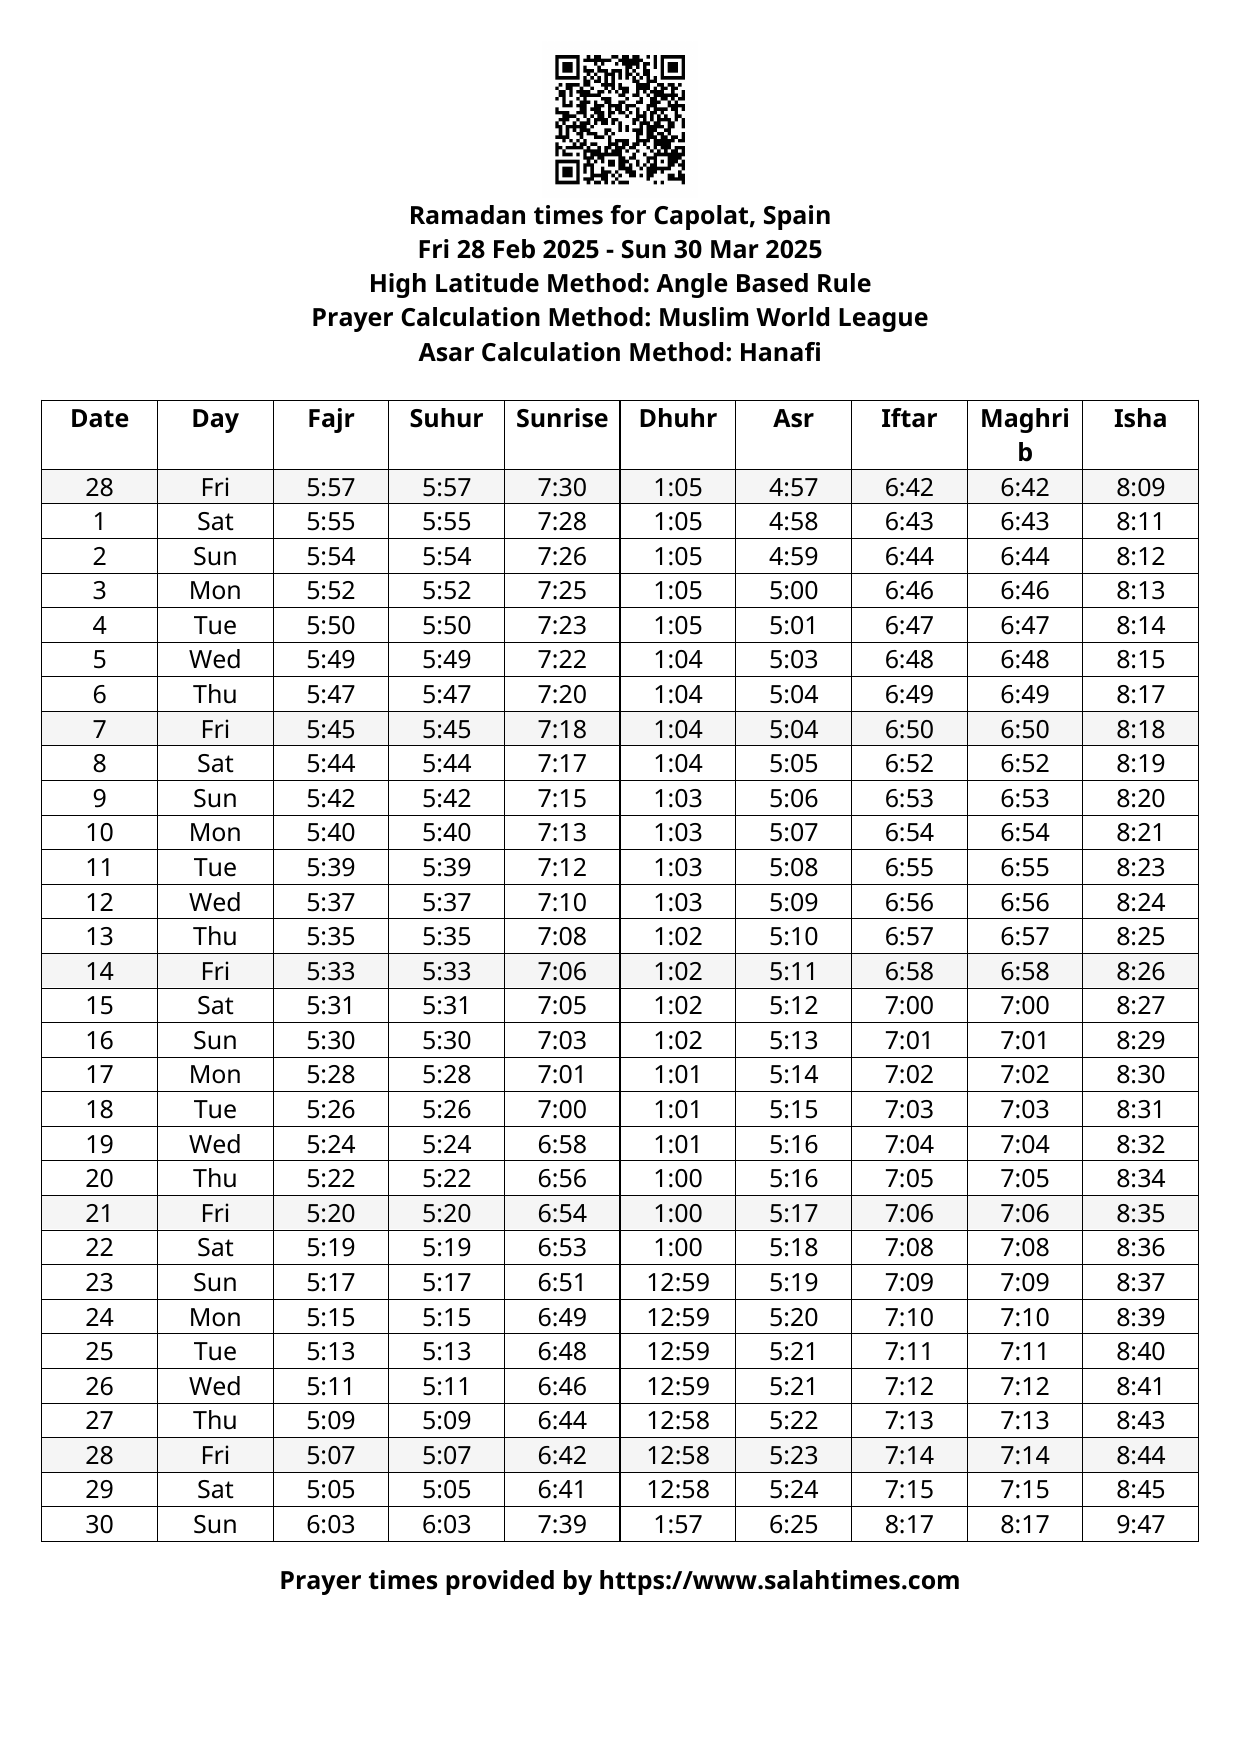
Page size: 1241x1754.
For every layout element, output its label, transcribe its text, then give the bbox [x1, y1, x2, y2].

table_cell 6:55 [968, 850, 1082, 884]
table_cell 7:10 [968, 1300, 1082, 1333]
table_header Iftar [852, 401, 967, 469]
table_cell 5:04 [736, 712, 851, 745]
table_cell 5:22 [736, 1404, 851, 1437]
table_cell 5:31 [389, 989, 504, 1022]
table_cell 8:12 [1083, 539, 1198, 572]
table_cell 5:11 [736, 954, 851, 987]
table_cell 7:15 [505, 781, 619, 814]
table_cell 6:47 [968, 608, 1082, 642]
table_cell 7:12 [505, 850, 619, 884]
table_cell 5:35 [389, 919, 504, 953]
table_cell 1:00 [621, 1161, 735, 1195]
table_cell Tue [158, 608, 273, 642]
table_cell 5:04 [736, 677, 851, 711]
table_cell 7:06 [968, 1196, 1082, 1229]
table_cell 4 [42, 608, 157, 642]
table_cell 6:46 [968, 574, 1082, 607]
table_cell 5:47 [274, 677, 388, 711]
table_cell 6:42 [505, 1438, 619, 1472]
table_cell Wed [158, 885, 273, 918]
table_cell 6:46 [505, 1369, 619, 1402]
table_cell 5:13 [389, 1334, 504, 1368]
table_cell 1:03 [621, 816, 735, 849]
table_cell 8:21 [1083, 816, 1198, 849]
table_cell 6:57 [968, 919, 1082, 953]
table_cell 6:50 [968, 712, 1082, 745]
table_cell Mon [158, 816, 273, 849]
table_cell 8:23 [1083, 850, 1198, 884]
table_cell 5:15 [274, 1300, 388, 1333]
table_cell 5:19 [274, 1231, 388, 1264]
table_cell 1:01 [621, 1127, 735, 1160]
table_cell 6:44 [852, 539, 967, 572]
table_cell Mon [158, 574, 273, 607]
text Prayer times provided by https://www.salahtimes.com [42, 1563, 1198, 1597]
table_cell 5:24 [736, 1473, 851, 1506]
table_cell 5:57 [274, 470, 388, 503]
table_cell 5:42 [389, 781, 504, 814]
table_cell 6:56 [852, 885, 967, 918]
table_cell 5:19 [389, 1231, 504, 1264]
table_cell 7:02 [852, 1058, 967, 1091]
table_cell 6:42 [852, 470, 967, 503]
table_cell 6:57 [852, 919, 967, 953]
table_cell Wed [158, 1127, 273, 1160]
table_cell 5:21 [736, 1369, 851, 1402]
table_cell 5:26 [274, 1092, 388, 1126]
table_cell 5:40 [389, 816, 504, 849]
table_cell 7:08 [968, 1231, 1082, 1264]
table_cell 8:39 [1083, 1300, 1198, 1333]
table_cell 7:17 [505, 746, 619, 780]
table_cell 6:03 [389, 1507, 504, 1541]
table_cell Sun [158, 781, 273, 814]
table_cell 5:00 [736, 574, 851, 607]
table_cell 5:13 [736, 1023, 851, 1057]
table_cell 8:43 [1083, 1404, 1198, 1437]
table_cell 5:55 [389, 504, 504, 538]
table_cell 5:07 [389, 1438, 504, 1472]
table_cell 1:02 [621, 919, 735, 953]
table_cell 12:58 [621, 1438, 735, 1472]
table_cell 6:53 [505, 1231, 619, 1264]
table_cell 28 [42, 470, 157, 503]
table_cell 7:15 [968, 1473, 1082, 1506]
table_cell 4:59 [736, 539, 851, 572]
table_cell 1:03 [621, 885, 735, 918]
table_cell 5:07 [736, 816, 851, 849]
table_cell 7:08 [505, 919, 619, 953]
table_cell 1:00 [621, 1196, 735, 1229]
table_cell 8:11 [1083, 504, 1198, 538]
table_cell 30 [42, 1507, 157, 1541]
table_cell 7:04 [852, 1127, 967, 1160]
table_cell 1:02 [621, 989, 735, 1022]
table_cell 5:14 [736, 1058, 851, 1091]
table_cell 6:44 [505, 1404, 619, 1437]
table_cell 8:36 [1083, 1231, 1198, 1264]
table_cell 6:48 [505, 1334, 619, 1368]
table_cell 5:15 [736, 1092, 851, 1126]
table_cell 5:12 [736, 989, 851, 1022]
table_cell 6:48 [852, 643, 967, 676]
text High Latitude Method: Angle Based Rule [42, 266, 1198, 300]
table_cell 5:39 [389, 850, 504, 884]
table_cell 6:49 [505, 1300, 619, 1333]
table_cell 5:49 [389, 643, 504, 676]
table_cell 8:19 [1083, 746, 1198, 780]
table_cell 7:06 [505, 954, 619, 987]
table_header Date [42, 401, 157, 469]
table_cell 5:33 [274, 954, 388, 987]
table_cell 5:30 [274, 1023, 388, 1057]
table_cell 5:11 [389, 1369, 504, 1402]
table_cell 5:50 [274, 608, 388, 642]
table_cell 28 [42, 1438, 157, 1472]
table_cell 17 [42, 1058, 157, 1091]
table_header Maghrib [968, 401, 1082, 469]
table_cell 8:27 [1083, 989, 1198, 1022]
table_cell 6 [42, 677, 157, 711]
table_cell 13 [42, 919, 157, 953]
table_cell 14 [42, 954, 157, 987]
table_cell 24 [42, 1300, 157, 1333]
table_cell 1:01 [621, 1058, 735, 1091]
table_cell 6:43 [968, 504, 1082, 538]
table_cell 1 [42, 504, 157, 538]
table_cell Sat [158, 989, 273, 1022]
table_cell 1:05 [621, 539, 735, 572]
table_cell 5:01 [736, 608, 851, 642]
table_cell 5:31 [274, 989, 388, 1022]
table_cell 1:57 [621, 1507, 735, 1541]
table_cell 1:04 [621, 677, 735, 711]
table_cell 6:53 [852, 781, 967, 814]
table_cell 7:00 [505, 1092, 619, 1126]
table_cell Fri [158, 470, 273, 503]
table_cell 8:17 [968, 1507, 1082, 1541]
table_cell 8:40 [1083, 1334, 1198, 1368]
table_cell 7:22 [505, 643, 619, 676]
table_cell 12:59 [621, 1369, 735, 1402]
table_header Sunrise [505, 401, 619, 469]
table_cell 5:45 [389, 712, 504, 745]
table_cell 20 [42, 1161, 157, 1195]
table_cell 7:05 [968, 1161, 1082, 1195]
table_cell 6:46 [852, 574, 967, 607]
table_cell 1:02 [621, 954, 735, 987]
table_cell 8:15 [1083, 643, 1198, 676]
table_cell 11 [42, 850, 157, 884]
table_cell 1:02 [621, 1023, 735, 1057]
table_header Fajr [274, 401, 388, 469]
table_cell 6:54 [505, 1196, 619, 1229]
table_header Day [158, 401, 273, 469]
table_cell 5:05 [389, 1473, 504, 1506]
table_cell 7:25 [505, 574, 619, 607]
table_cell Wed [158, 643, 273, 676]
table_cell 8:29 [1083, 1023, 1198, 1057]
table_cell 8:30 [1083, 1058, 1198, 1091]
table_cell 1:03 [621, 850, 735, 884]
table_cell 7:01 [505, 1058, 619, 1091]
table_cell 7:08 [852, 1231, 967, 1264]
table_cell Tue [158, 1092, 273, 1126]
table_cell 5:09 [389, 1404, 504, 1437]
table_cell 25 [42, 1334, 157, 1368]
table_cell 8:37 [1083, 1265, 1198, 1299]
table_cell 7:00 [852, 989, 967, 1022]
table_cell 2 [42, 539, 157, 572]
table_header Isha [1083, 401, 1198, 469]
table_cell 9 [42, 781, 157, 814]
table_cell 5:37 [389, 885, 504, 918]
table_cell 5:17 [736, 1196, 851, 1229]
table_cell 6:58 [505, 1127, 619, 1160]
table_cell 6:54 [852, 816, 967, 849]
table_cell 6:48 [968, 643, 1082, 676]
table_cell 5:20 [736, 1300, 851, 1333]
table_cell 12 [42, 885, 157, 918]
table_cell Mon [158, 1300, 273, 1333]
table_cell 7:10 [852, 1300, 967, 1333]
table_cell 4:57 [736, 470, 851, 503]
table_cell 5:52 [274, 574, 388, 607]
table_cell 5:24 [274, 1127, 388, 1160]
table_cell 6:56 [505, 1161, 619, 1195]
table_cell 7:00 [968, 989, 1082, 1022]
table_cell 8:17 [852, 1507, 967, 1541]
table_cell 7:05 [505, 989, 619, 1022]
table_cell 21 [42, 1196, 157, 1229]
table_cell 8:24 [1083, 885, 1198, 918]
table_cell 6:49 [852, 677, 967, 711]
table_cell 7:12 [852, 1369, 967, 1402]
table_cell Thu [158, 677, 273, 711]
table_cell 6:52 [968, 746, 1082, 780]
table_cell 8:17 [1083, 677, 1198, 711]
table_cell 6:25 [736, 1507, 851, 1541]
table_cell 8:14 [1083, 608, 1198, 642]
table_cell 7:03 [852, 1092, 967, 1126]
table_cell 5:10 [736, 919, 851, 953]
table_cell 16 [42, 1023, 157, 1057]
table_cell 23 [42, 1265, 157, 1299]
table_cell 7:28 [505, 504, 619, 538]
table_cell 8:25 [1083, 919, 1198, 953]
table_header Suhur [389, 401, 504, 469]
table_cell 5:45 [274, 712, 388, 745]
table_cell 7:01 [968, 1023, 1082, 1057]
table_cell 5:20 [274, 1196, 388, 1229]
table_cell Sat [158, 1231, 273, 1264]
table_cell 7:14 [968, 1438, 1082, 1472]
table_cell 5:06 [736, 781, 851, 814]
text Fri 28 Feb 2025 - Sun 30 Mar 2025 [42, 232, 1198, 266]
table_cell Thu [158, 1161, 273, 1195]
table_cell 6:42 [968, 470, 1082, 503]
table_cell 6:58 [968, 954, 1082, 987]
table_cell 5:42 [274, 781, 388, 814]
table_cell 7:01 [852, 1023, 967, 1057]
table_cell 1:05 [621, 574, 735, 607]
table_cell 5:57 [389, 470, 504, 503]
table_cell 6:49 [968, 677, 1082, 711]
table_cell 8:41 [1083, 1369, 1198, 1402]
table_cell 5:49 [274, 643, 388, 676]
table_cell 7:13 [852, 1404, 967, 1437]
picture [542, 41, 699, 198]
table_cell 5:09 [736, 885, 851, 918]
table_cell 7:14 [852, 1438, 967, 1472]
table_cell 5:50 [389, 608, 504, 642]
table_cell 1:01 [621, 1092, 735, 1126]
table_cell 7:30 [505, 470, 619, 503]
table_cell 6:58 [852, 954, 967, 987]
table_cell 27 [42, 1404, 157, 1437]
table_cell 5:33 [389, 954, 504, 987]
table_cell 7:23 [505, 608, 619, 642]
table_cell Sat [158, 504, 273, 538]
table_cell 7:13 [505, 816, 619, 849]
table_cell 6:03 [274, 1507, 388, 1541]
table_cell 6:50 [852, 712, 967, 745]
table_cell 8:31 [1083, 1092, 1198, 1126]
table_cell 5:52 [389, 574, 504, 607]
table_cell 7:12 [968, 1369, 1082, 1402]
table_cell 1:05 [621, 470, 735, 503]
table_cell 7:15 [852, 1473, 967, 1506]
table_header Asr [736, 401, 851, 469]
table_cell 6:43 [852, 504, 967, 538]
table_cell 7:39 [505, 1507, 619, 1541]
text Asar Calculation Method: Hanafi [42, 334, 1198, 368]
table_cell Fri [158, 712, 273, 745]
table_cell 5:09 [274, 1404, 388, 1437]
table_cell 1:03 [621, 781, 735, 814]
table_cell Sat [158, 746, 273, 780]
table_cell 8:20 [1083, 781, 1198, 814]
table_cell 5:44 [389, 746, 504, 780]
table_cell 5:03 [736, 643, 851, 676]
table_cell 6:51 [505, 1265, 619, 1299]
table_cell Sun [158, 1507, 273, 1541]
table_cell 5:22 [389, 1161, 504, 1195]
table_cell 5:54 [274, 539, 388, 572]
table_cell 8:09 [1083, 470, 1198, 503]
table_cell 7:20 [505, 677, 619, 711]
table_cell 12:59 [621, 1334, 735, 1368]
table_cell 10 [42, 816, 157, 849]
table_cell 18 [42, 1092, 157, 1126]
table_cell 8:18 [1083, 712, 1198, 745]
table_cell 1:04 [621, 712, 735, 745]
table_cell 5:35 [274, 919, 388, 953]
table_cell 15 [42, 989, 157, 1022]
table_cell 6:55 [852, 850, 967, 884]
text Prayer Calculation Method: Muslim World League [42, 300, 1198, 334]
table_cell 5:26 [389, 1092, 504, 1126]
table_cell 5:20 [389, 1196, 504, 1229]
table_cell 5:28 [389, 1058, 504, 1091]
table_cell 12:59 [621, 1265, 735, 1299]
table_cell 5:17 [274, 1265, 388, 1299]
table_cell 12:58 [621, 1473, 735, 1506]
table_cell 5:16 [736, 1161, 851, 1195]
table_cell 1:05 [621, 504, 735, 538]
table_cell Sun [158, 1265, 273, 1299]
table_cell 7:02 [968, 1058, 1082, 1091]
table_cell Fri [158, 954, 273, 987]
table_cell 5:55 [274, 504, 388, 538]
table_cell 7:11 [852, 1334, 967, 1368]
table_cell 22 [42, 1231, 157, 1264]
table_cell 9:47 [1083, 1507, 1198, 1541]
table_cell 5:17 [389, 1265, 504, 1299]
table_cell 1:05 [621, 608, 735, 642]
table_cell Thu [158, 1404, 273, 1437]
table_cell 7:13 [968, 1404, 1082, 1437]
table_cell 5:16 [736, 1127, 851, 1160]
table_cell 6:47 [852, 608, 967, 642]
table_cell Tue [158, 850, 273, 884]
table_cell 5 [42, 643, 157, 676]
table_cell 8:44 [1083, 1438, 1198, 1472]
table_cell 6:41 [505, 1473, 619, 1506]
table_cell 5:21 [736, 1334, 851, 1368]
table_cell 7:06 [852, 1196, 967, 1229]
table_cell 5:07 [274, 1438, 388, 1472]
table_cell 5:54 [389, 539, 504, 572]
table_cell 8:35 [1083, 1196, 1198, 1229]
table_cell Sun [158, 539, 273, 572]
table_cell 5:22 [274, 1161, 388, 1195]
table_cell 5:19 [736, 1265, 851, 1299]
table_cell 8 [42, 746, 157, 780]
table_cell 5:05 [736, 746, 851, 780]
table_cell 7:03 [968, 1092, 1082, 1126]
table_cell 7:03 [505, 1023, 619, 1057]
table_cell 8:13 [1083, 574, 1198, 607]
table_cell 5:05 [274, 1473, 388, 1506]
table_cell 1:00 [621, 1231, 735, 1264]
table_cell 5:47 [389, 677, 504, 711]
table_cell 8:34 [1083, 1161, 1198, 1195]
table_cell Fri [158, 1196, 273, 1229]
table_cell 8:32 [1083, 1127, 1198, 1160]
table_cell 5:37 [274, 885, 388, 918]
table_cell 4:58 [736, 504, 851, 538]
table_cell 8:45 [1083, 1473, 1198, 1506]
table_cell 5:23 [736, 1438, 851, 1472]
table_cell 6:52 [852, 746, 967, 780]
table_cell 6:53 [968, 781, 1082, 814]
table_cell Mon [158, 1058, 273, 1091]
table_cell 3 [42, 574, 157, 607]
table_cell 5:44 [274, 746, 388, 780]
table_cell 7:09 [852, 1265, 967, 1299]
table_cell 5:28 [274, 1058, 388, 1091]
table_cell Sun [158, 1023, 273, 1057]
table_cell Fri [158, 1438, 273, 1472]
table_cell 7:18 [505, 712, 619, 745]
table_cell 5:24 [389, 1127, 504, 1160]
table_cell 26 [42, 1369, 157, 1402]
text Ramadan times for Capolat, Spain [42, 198, 1198, 232]
table_cell 5:30 [389, 1023, 504, 1057]
table_cell 7:09 [968, 1265, 1082, 1299]
table_cell 6:54 [968, 816, 1082, 849]
table_cell Sat [158, 1473, 273, 1506]
table_cell 5:11 [274, 1369, 388, 1402]
table_header Dhuhr [621, 401, 735, 469]
table_cell 12:59 [621, 1300, 735, 1333]
table_cell 5:18 [736, 1231, 851, 1264]
table_cell 8:26 [1083, 954, 1198, 987]
table_cell Thu [158, 919, 273, 953]
table_cell 1:04 [621, 746, 735, 780]
table_cell 6:56 [968, 885, 1082, 918]
table_cell Tue [158, 1334, 273, 1368]
table_cell 29 [42, 1473, 157, 1506]
table_cell 7:26 [505, 539, 619, 572]
table_cell 5:08 [736, 850, 851, 884]
table_cell Wed [158, 1369, 273, 1402]
table_cell 7:04 [968, 1127, 1082, 1160]
table_cell 7:05 [852, 1161, 967, 1195]
table_cell 19 [42, 1127, 157, 1160]
table_cell 5:15 [389, 1300, 504, 1333]
table_cell 1:04 [621, 643, 735, 676]
table_cell 5:39 [274, 850, 388, 884]
table_cell 7:11 [968, 1334, 1082, 1368]
table_cell 5:13 [274, 1334, 388, 1368]
table_cell 7:10 [505, 885, 619, 918]
table_cell 6:44 [968, 539, 1082, 572]
table_cell 5:40 [274, 816, 388, 849]
table_cell 12:58 [621, 1404, 735, 1437]
table_cell 7 [42, 712, 157, 745]
